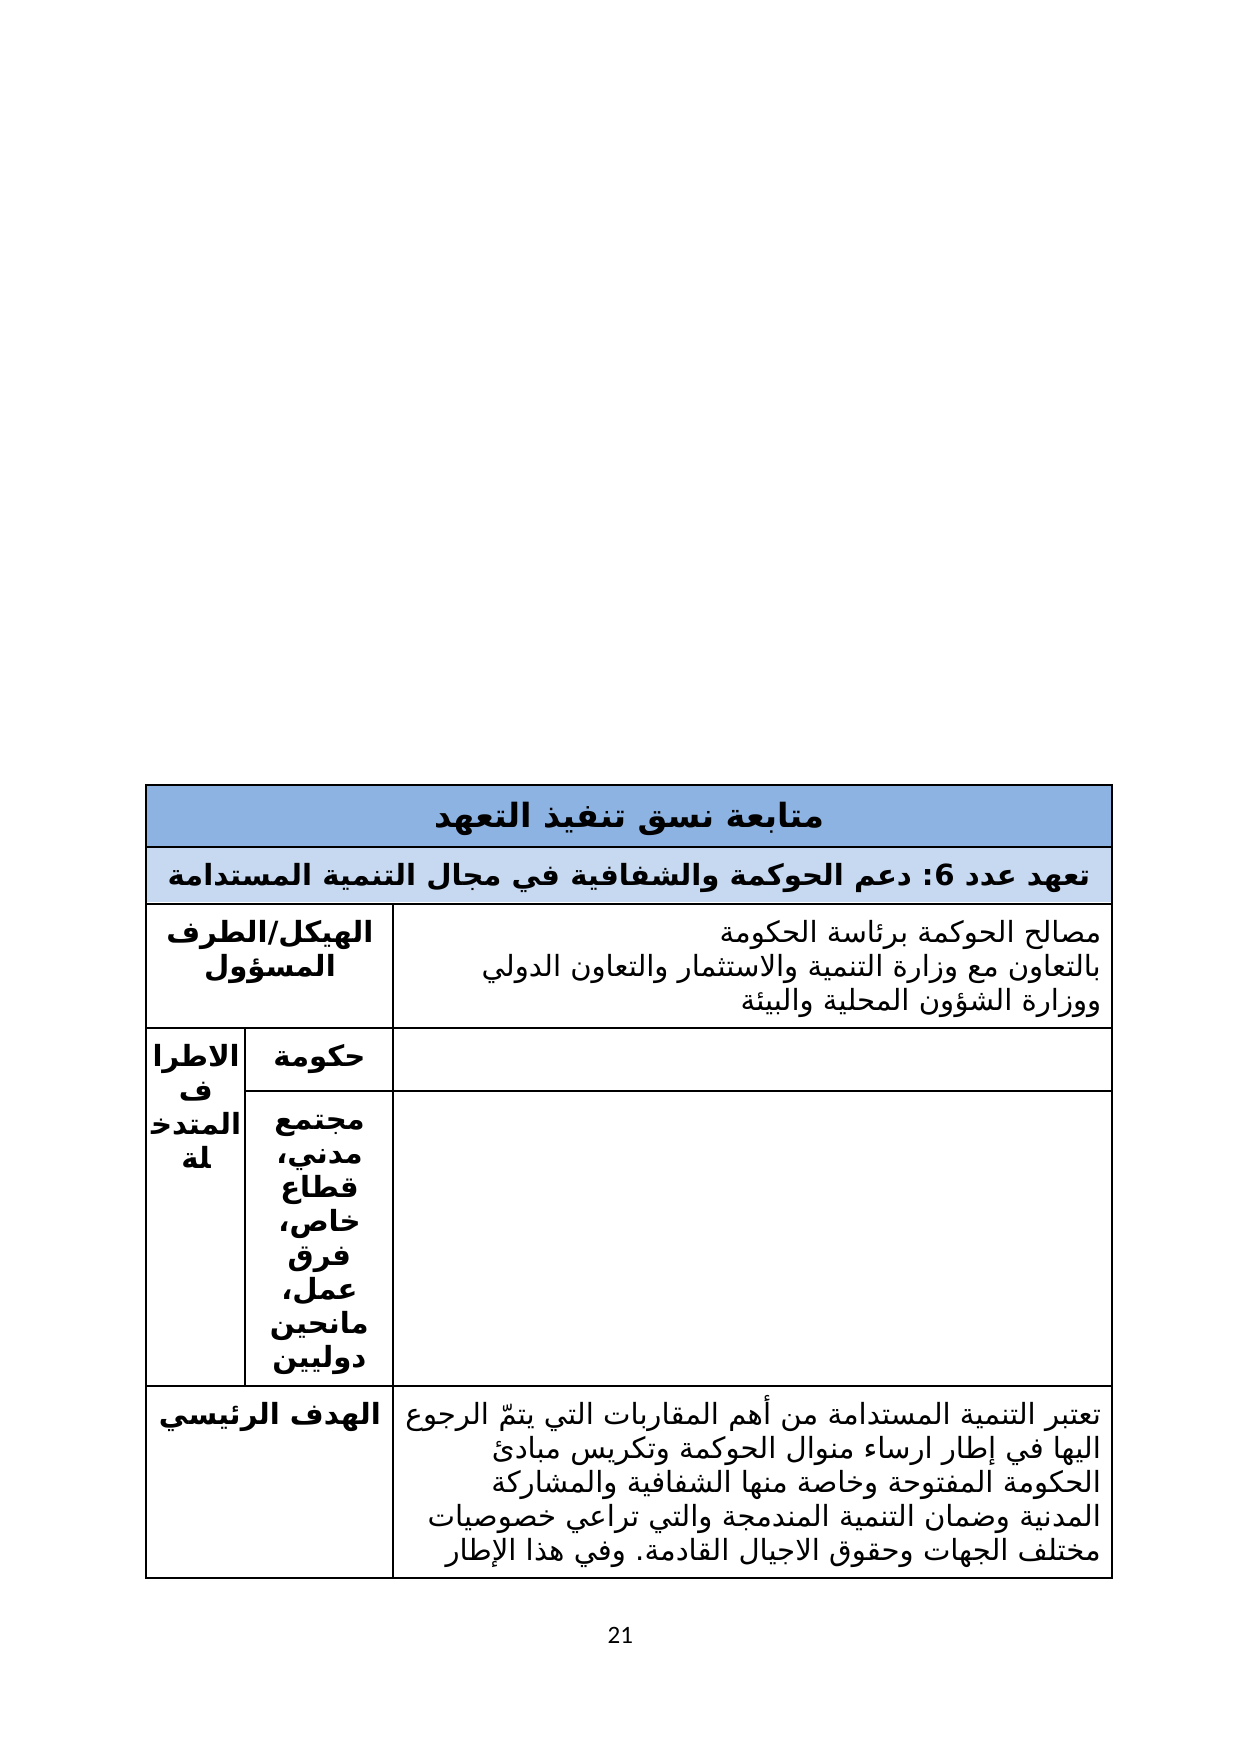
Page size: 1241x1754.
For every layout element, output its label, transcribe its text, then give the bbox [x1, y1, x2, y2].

table_cell [394, 1029, 1111, 1090]
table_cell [394, 1387, 1111, 1577]
table_cell مجتمع مدني، قطاع خاص، فرق عمل، مانحين دوليين [246, 1092, 392, 1384]
table_cell الاطراف المتدخلة [147, 1029, 244, 1384]
table_cell الهيكل/الطرف المسؤول [147, 905, 392, 1027]
table_cell مصالح الحوكمة برئاسة الحكومة بالتعاون مع وزارة التنمية والاستثمار والتعاون الدولي ووزارة الشؤون المحلية والبيئة [394, 905, 1111, 1027]
table_cell [394, 1092, 1111, 1384]
table_header متابعة نسق تنفيذ التعهد [147, 786, 1111, 846]
table_cell حكومة [246, 1029, 392, 1090]
table_cell الهدف الرئيسي [147, 1387, 392, 1577]
table_cell تعهد عدد 6: دعم الحوكمة والشفافية في مجال التنمية المستدامة [147, 848, 1111, 902]
